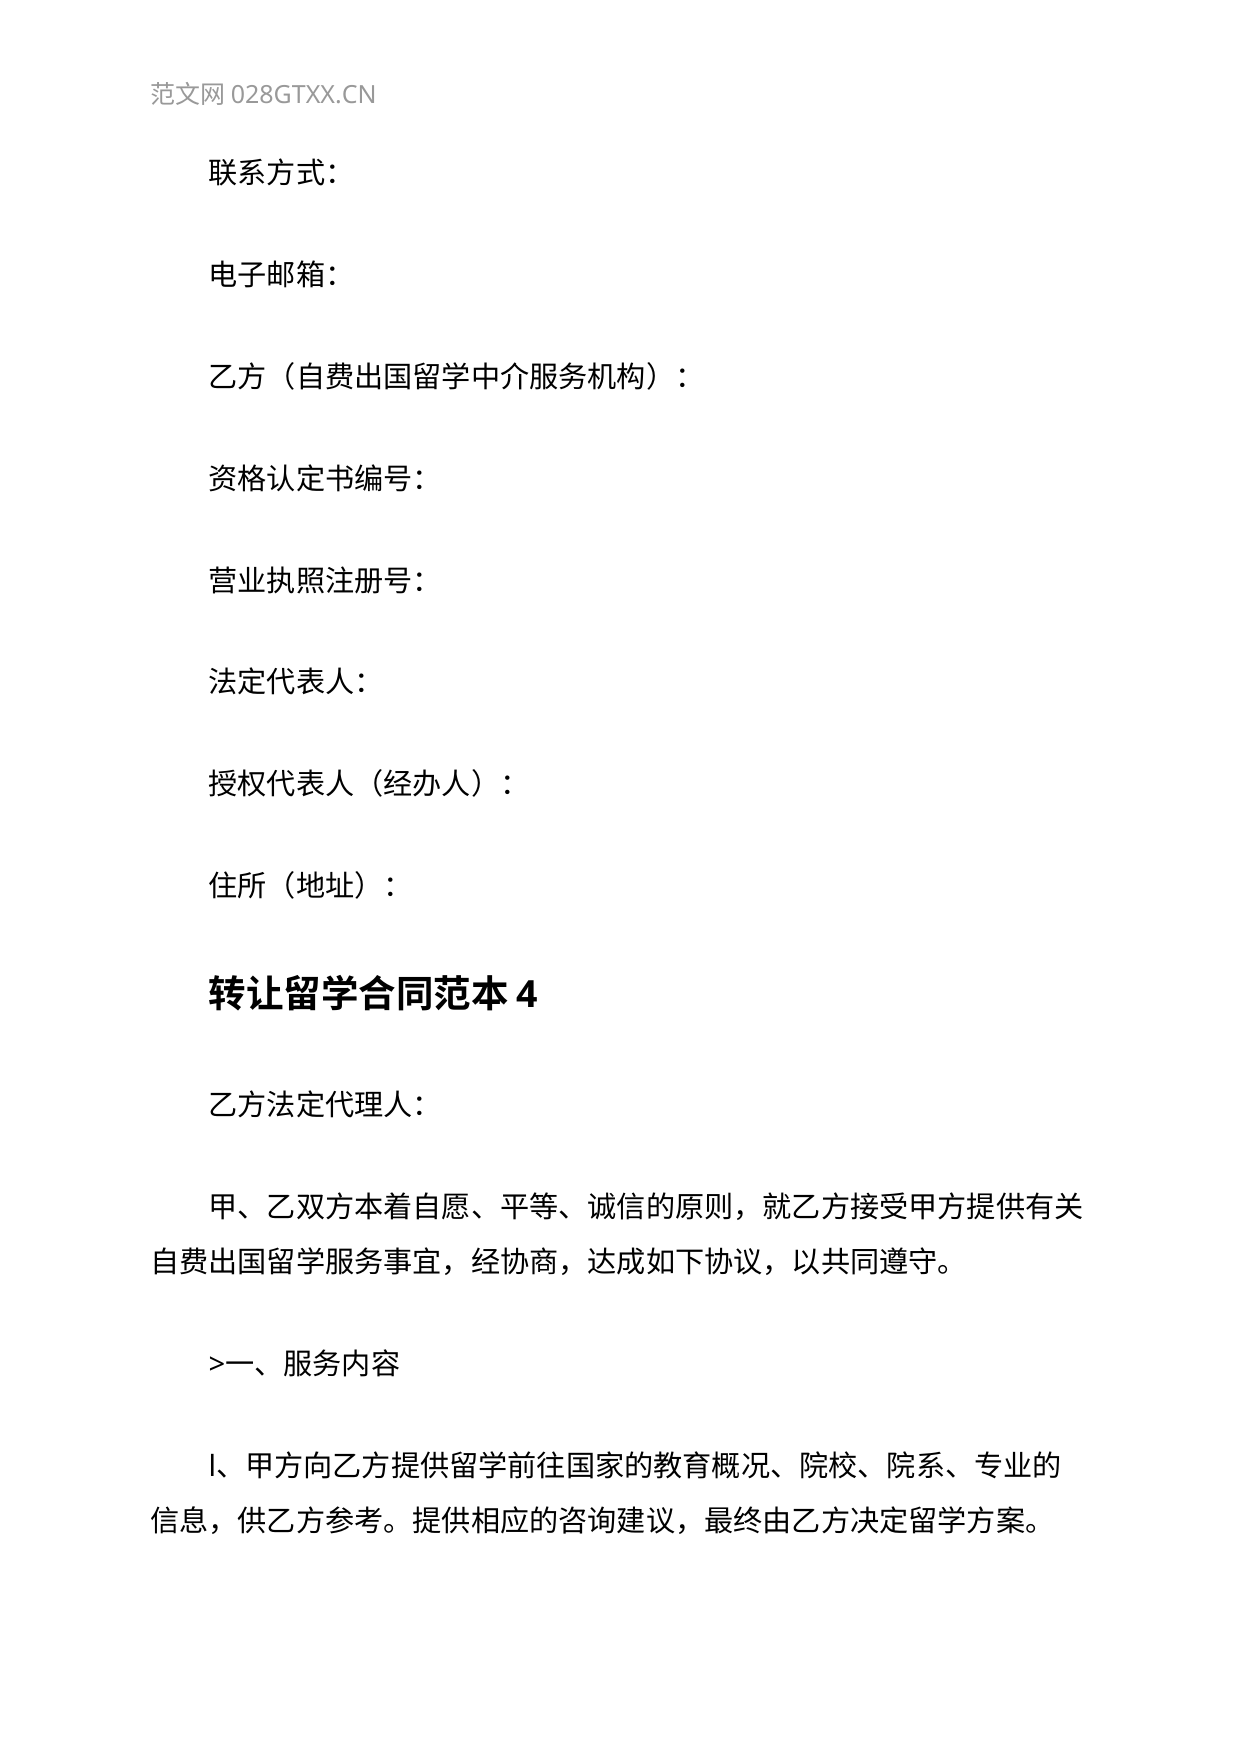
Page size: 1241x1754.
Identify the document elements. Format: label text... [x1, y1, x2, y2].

text l、甲方向乙方提供留学前往国家的教育概况、院校、院系、专业的信息，供乙方参考。提供相应的咨询建议，最终由乙方决定留学方案。 [150, 1442, 1090, 1539]
text 电子邮箱： [150, 252, 1090, 294]
text 联系方式： [150, 150, 1090, 192]
text 授权代表人（经办人）： [150, 761, 1090, 803]
text 乙方法定代理人： [150, 1082, 1090, 1124]
text 法定代表人： [150, 659, 1090, 701]
text 转让留学合同范本4 [150, 964, 1090, 1019]
text 甲、乙双方本着自愿、平等、诚信的原则，就乙方接受甲方提供有关自费出国留学服务事宜，经协商，达成如下协议，以共同遵守。 [150, 1183, 1090, 1281]
text 住所（地址）： [150, 862, 1090, 905]
text 营业执照注册号： [150, 557, 1090, 599]
text 乙方（自费出国留学中介服务机构）： [150, 353, 1090, 396]
text 资格认定书编号： [150, 455, 1090, 498]
text >一、服务内容 [150, 1340, 1090, 1383]
